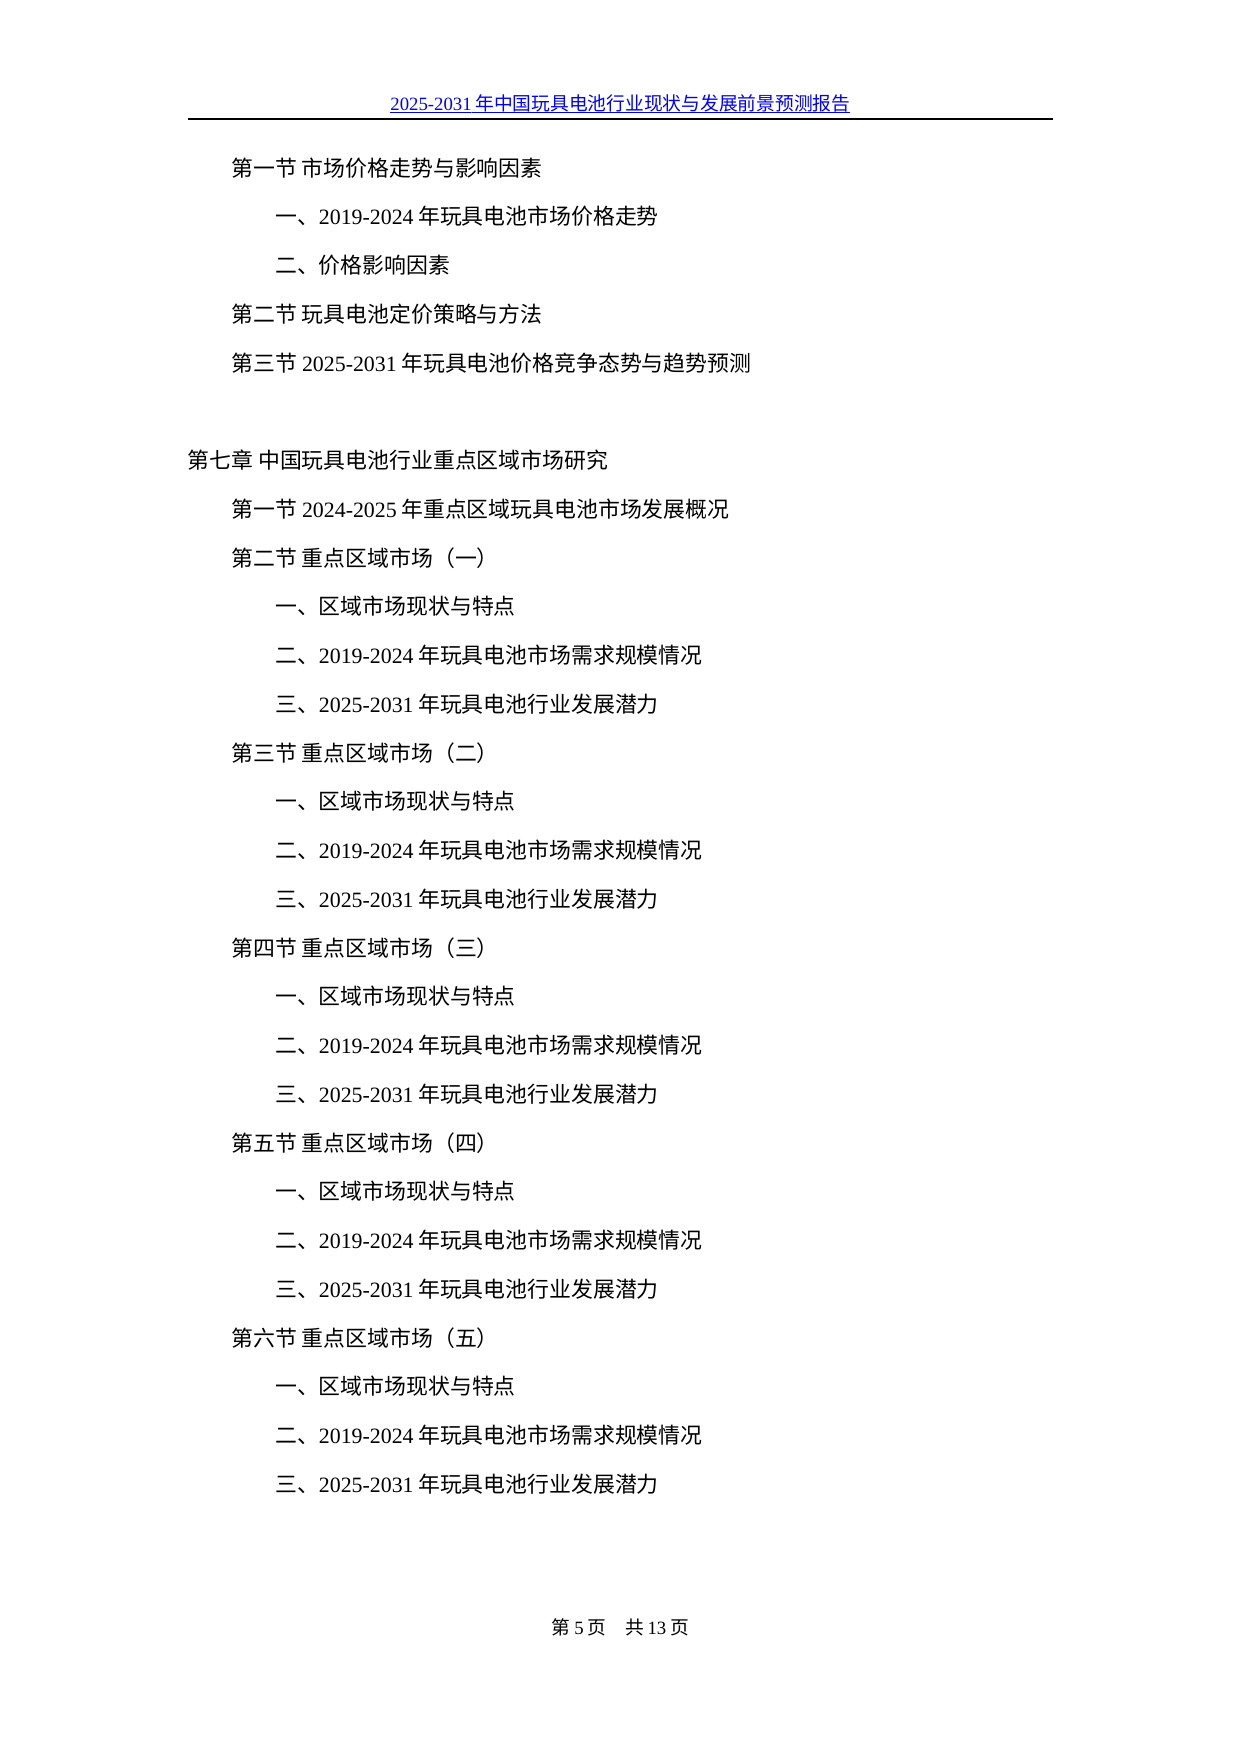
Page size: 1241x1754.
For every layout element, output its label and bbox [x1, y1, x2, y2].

text [187, 150, 1053, 1499]
